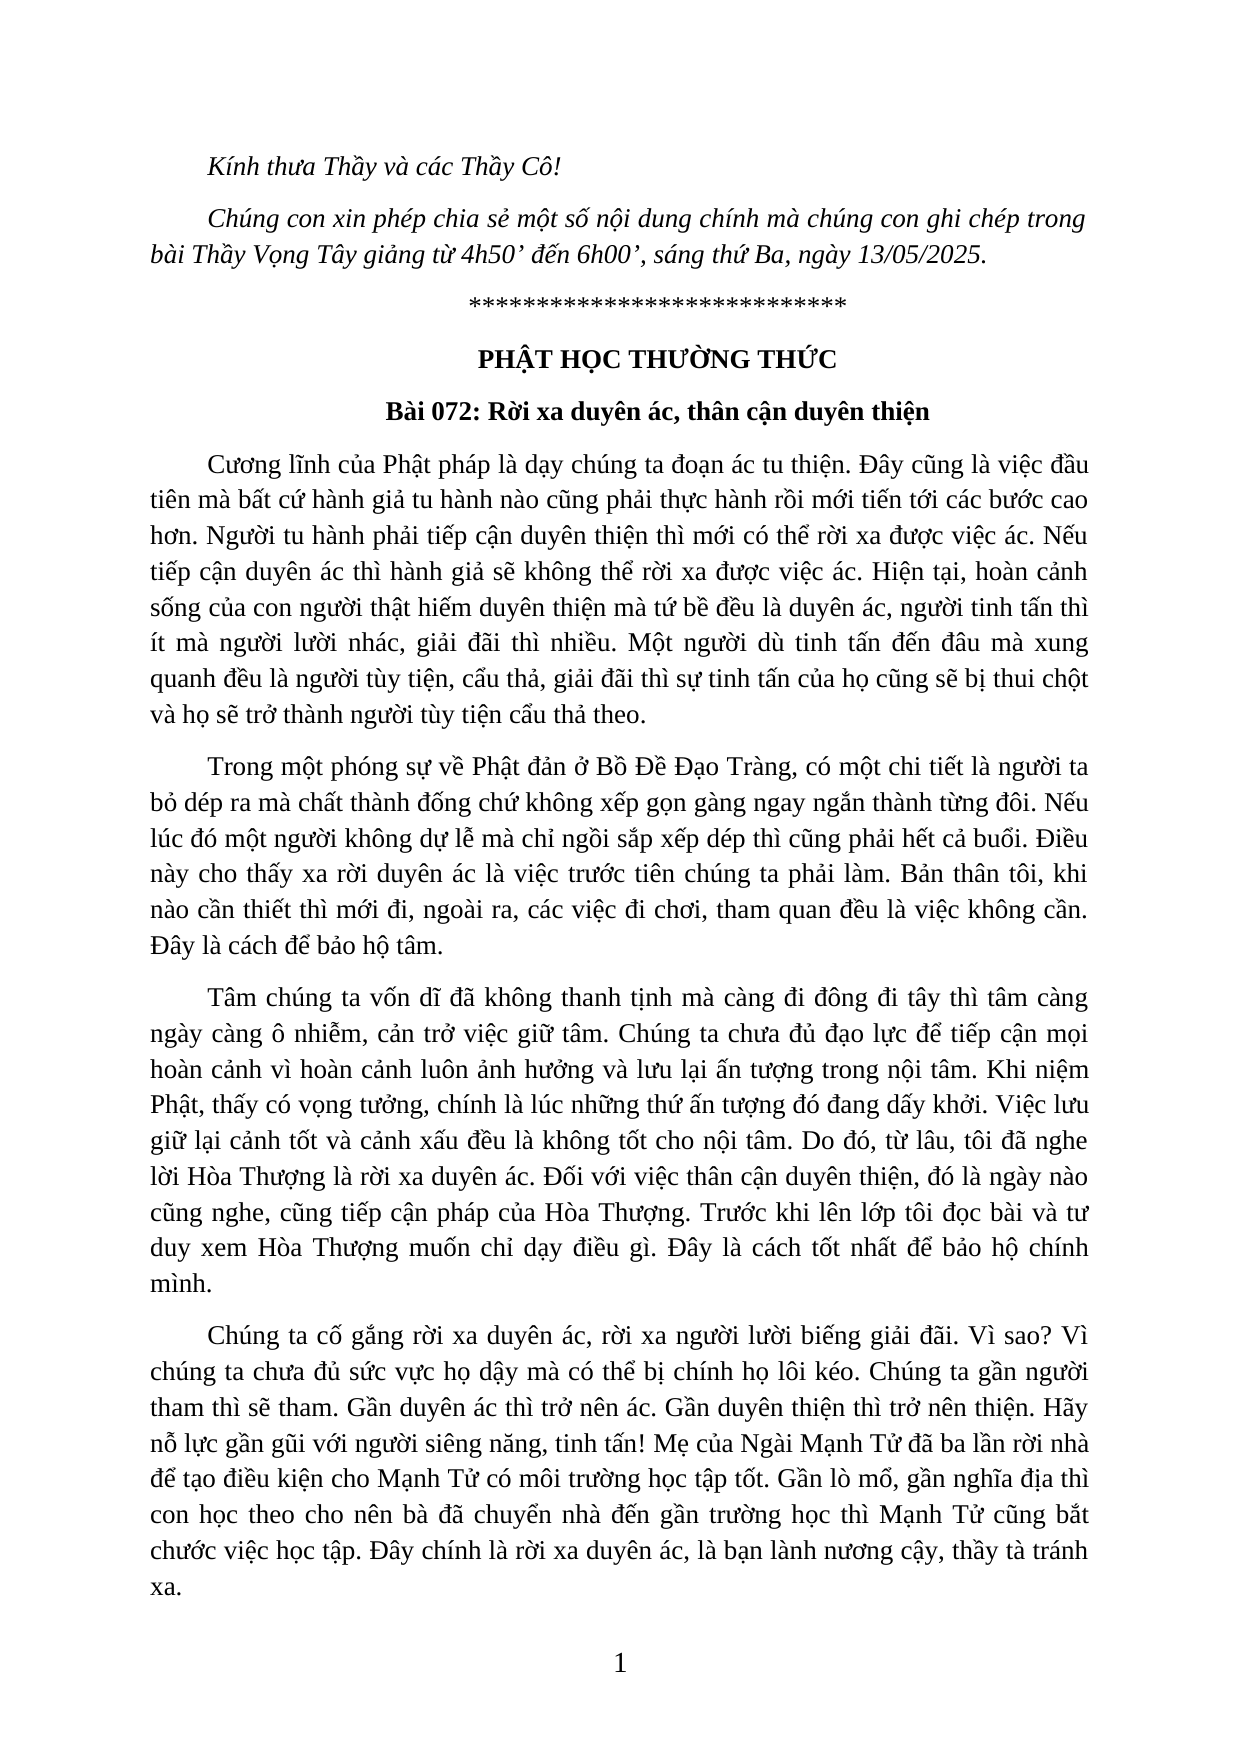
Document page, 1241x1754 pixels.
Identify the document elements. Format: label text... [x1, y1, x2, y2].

text Cương lĩnh của Phật pháp là dạy chúng ta đoạn ác tu thiện. Đây cũng là việc đầu tiên mà bất cứ hành giả tu hành nào cũng phải thực hành rồi mới tiến tới các bước cao hơn. Người tu hành phải tiếp cận duyên thiện thì mới có thể rời xa được việc ác. Nếu tiếp cận duyên ác thì hành giả sẽ không thể rời xa được việc ác. Hiện tại, hoàn cảnh sống của con người thật hiếm duyên thiện mà tứ bề đều là duyên ác, người tinh tấn thì ít mà người lười nhác, giải đãi thì nhiều. Một người dù tinh tấn đến đâu mà xung quanh đều là người tùy tiện, cẩu thả, giải đãi thì sự tinh tấn của họ cũng sẽ bị thui chột và họ sẽ trở thành người tùy tiện cẩu thả theo. [150, 448, 1090, 729]
text Chúng con xin phép chia sẻ một số nội dung chính mà chúng con ghi chép trong bài Thầy Vọng Tây giảng từ 4h50’ đến 6h00’, sáng thứ Ba, ngày 13/05/2025. [150, 202, 1090, 269]
text **************************** [150, 291, 1090, 322]
text PHẬT HỌC THƯỜNG THỨC [150, 343, 1090, 374]
text Trong một phóng sự về Phật đản ở Bồ Đề Đạo Tràng, có một chi tiết là người ta bỏ dép ra mà chất thành đống chứ không xếp gọn gàng ngay ngắn thành từng đôi. Nếu lúc đó một người không dự lễ mà chỉ ngồi sắp xếp dép thì cũng phải hết cả buổi. Điều này cho thấy xa rời duyên ác là việc trước tiên chúng ta phải làm. Bản thân tôi, khi nào cần thiết thì mới đi, ngoài ra, các việc đi chơi, tham quan đều là việc không cần. Đây là cách để bảo hộ tâm. [150, 750, 1090, 960]
text Chúng ta cố gắng rời xa duyên ác, rời xa người lười biếng giải đãi. Vì sao? Vì chúng ta chưa đủ sức vực họ dậy mà có thể bị chính họ lôi kéo. Chúng ta gần người tham thì sẽ tham. Gần duyên ác thì trở nên ác. Gần duyên thiện thì trở nên thiện. Hãy nỗ lực gần gũi với người siêng năng, tinh tấn! Mẹ của Ngài Mạnh Tử đã ba lần rời nhà để tạo điều kiện cho Mạnh Tử có môi trường học tập tốt. Gần lò mổ, gần nghĩa địa thì con học theo cho nên bà đã chuyển nhà đến gần trường học thì Mạnh Tử cũng bắt chước việc học tập. Đây chính là rời xa duyên ác, là bạn lành nương cậy, thầy tà tránh xa. [150, 1319, 1090, 1601]
text Bài 072: Rời xa duyên ác, thân cận duyên thiện [150, 395, 1090, 426]
text Tâm chúng ta vốn dĩ đã không thanh tịnh mà càng đi đông đi tây thì tâm càng ngày càng ô nhiễm, cản trở việc giữ tâm. Chúng ta chưa đủ đạo lực để tiếp cận mọi hoàn cảnh vì hoàn cảnh luôn ảnh hưởng và lưu lại ấn tượng trong nội tâm. Khi niệm Phật, thấy có vọng tưởng, chính là lúc những thứ ấn tượng đó đang dấy khởi. Việc lưu giữ lại cảnh tốt và cảnh xấu đều là không tốt cho nội tâm. Do đó, từ lâu, tôi đã nghe lời Hòa Thượng là rời xa duyên ác. Đối với việc thân cận duyên thiện, đó là ngày nào cũng nghe, cũng tiếp cận pháp của Hòa Thượng. Trước khi lên lớp tôi đọc bài và tư duy xem Hòa Thượng muốn chỉ dạy điều gì. Đây là cách tốt nhất để bảo hộ chính mình. [150, 981, 1090, 1298]
text Kính thưa Thầy và các Thầy Cô! [150, 150, 1090, 181]
